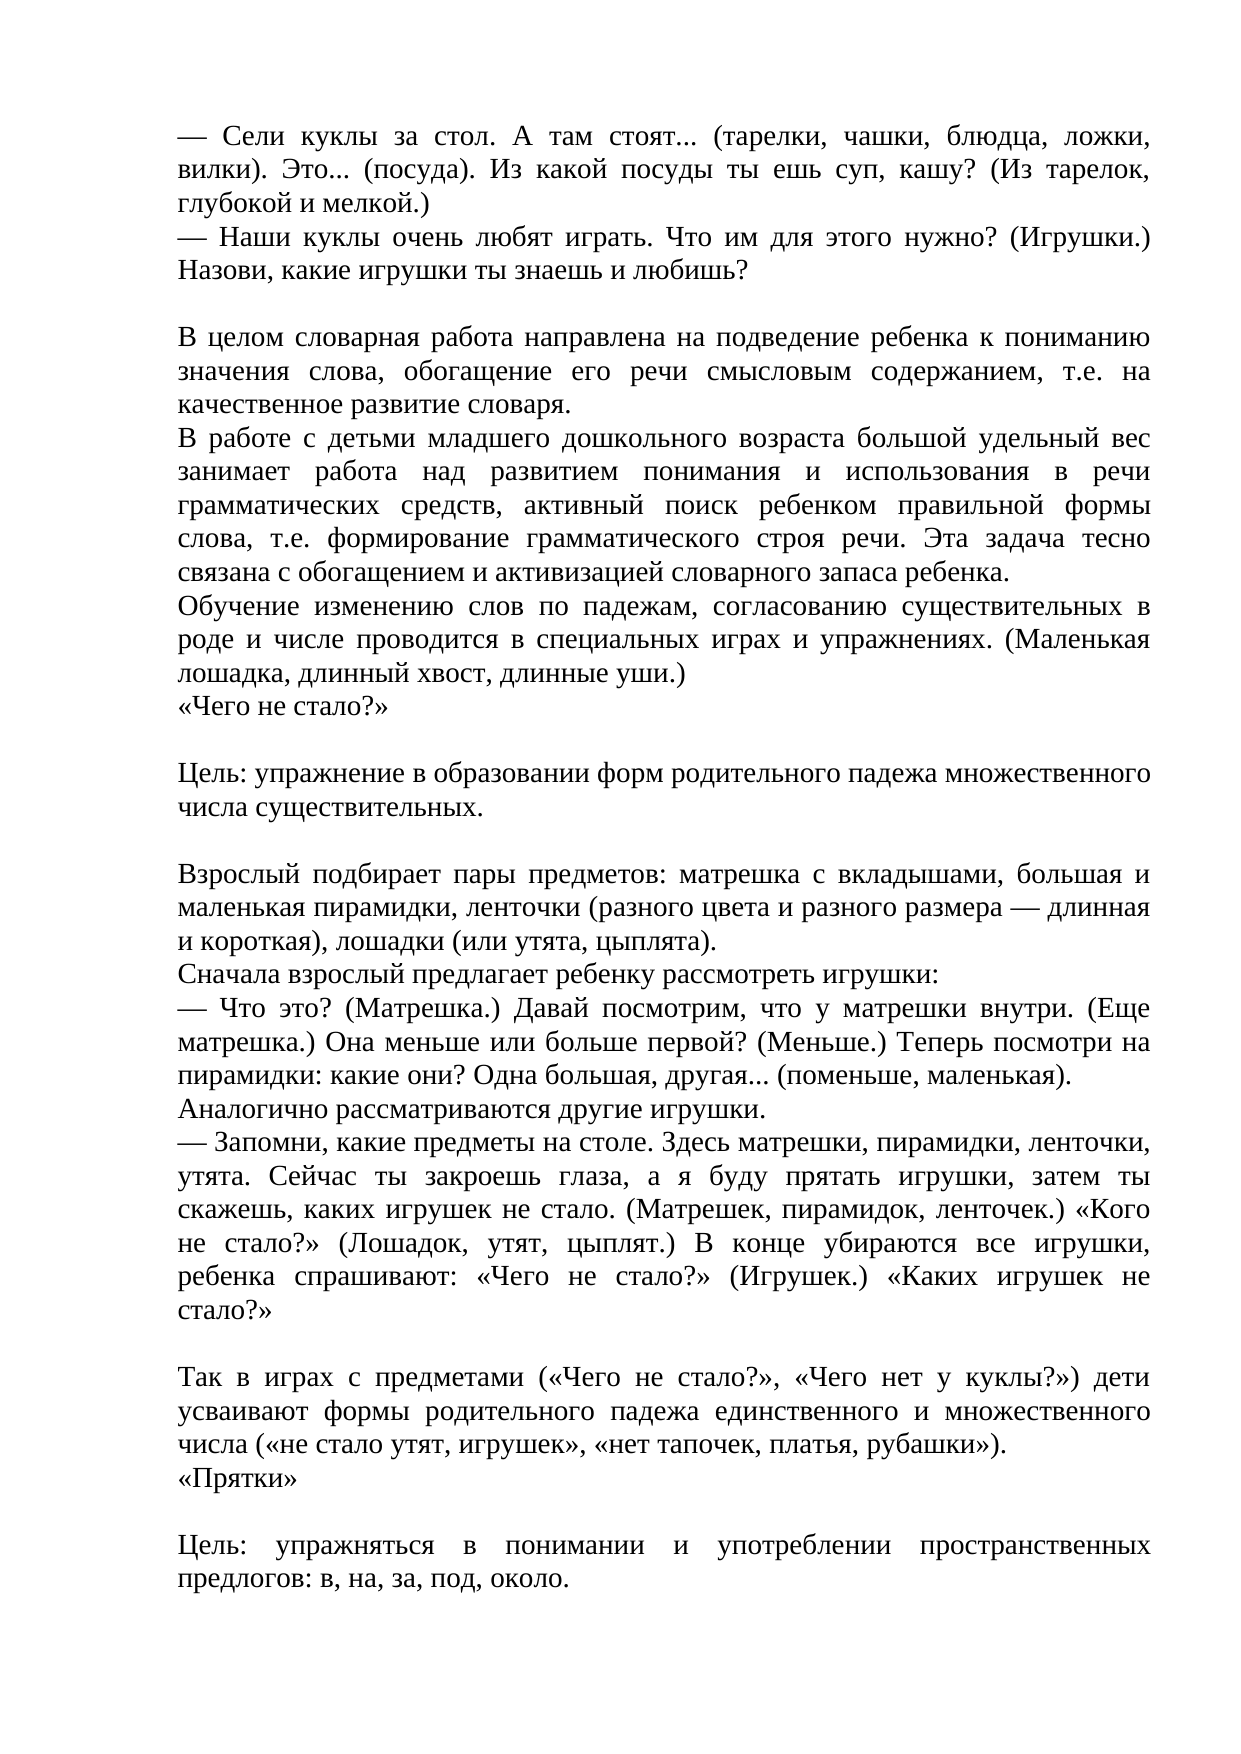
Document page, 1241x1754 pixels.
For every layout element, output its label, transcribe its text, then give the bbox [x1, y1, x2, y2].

text — Наши куклы очень любят играть. Что им для этого нужно? (Игрушки.) Назови, какие игрушки ты знаешь и любишь? [177, 219, 1152, 286]
text Цель: упражняться в понимании и употреблении пространственных предлогов: в, на, за, под, около. [177, 1527, 1152, 1594]
text — Сели куклы за стол. А там стоят... (тарелки, чашки, блюдца, ложки, вилки). Это... (посуда). Из какой посуды ты ешь суп, кашу? (Из тарелок, глубокой и мелкой.) [177, 118, 1152, 219]
text — Что это? (Матрешка.) Давай посмотрим, что у матрешки внутри. (Еще матрешка.) Она меньше или больше первой? (Меньше.) Теперь посмотри на пирамидки: какие они? Одна большая, другая... (поменьше, маленькая). [177, 990, 1152, 1091]
text Так в играх с предметами («Чего не стало?», «Чего нет у куклы?») дети усваивают формы родительного падежа единственного и множественного числа («не стало утят, игрушек», «нет тапочек, платья, рубашки»). [177, 1359, 1152, 1460]
text Сначала взрослый предлагает ребенку рассмотреть игрушки: [177, 957, 1152, 990]
text Взрослый подбирает пары предметов: матрешка с вкладышами, большая и маленькая пирамидки, ленточки (разного цвета и разного размера — длинная и короткая), лошадки (или утята, цыплята). [177, 856, 1152, 957]
text В работе с детьми младшего дошкольного возраста большой удельный вес занимает работа над развитием понимания и использования в речи грамматических средств, активный поиск ребенком правильной формы слова, т.е. формирование грамматического строя речи. Эта задача тесно связана с обогащением и активизацией словарного запаса ребенка. [177, 420, 1152, 588]
text Цель: упражнение в образовании форм родительного падежа множественного числа существительных. [177, 755, 1152, 822]
text В целом словарная работа направлена на подведение ребенка к пониманию значения слова, обогащение его речи смысловым содержанием, т.е. на качественное развитие словаря. [177, 319, 1152, 420]
text Аналогично рассматриваются другие игрушки. [177, 1091, 1152, 1124]
text — Запомни, какие предметы на столе. Здесь матрешки, пирамидки, ленточки, утята. Сейчас ты закроешь глаза, а я буду прятать игрушки, затем ты скажешь, каких игрушек не стало. (Матрешек, пирамидок, ленточек.) «Кого не стало?» (Лошадок, утят, цыплят.) В конце убираются все игрушки, ребенка спрашивают: «Чего не стало?» (Игрушек.) «Каких игрушек не стало?» [177, 1124, 1152, 1326]
text «Чего не стало?» [177, 688, 1152, 722]
text «Прятки» [177, 1460, 1152, 1493]
text Обучение изменению слов по падежам, согласованию существительных в роде и числе проводится в специальных играх и упражнениях. (Маленькая лошадка, длинный хвост, длинные уши.) [177, 588, 1152, 688]
